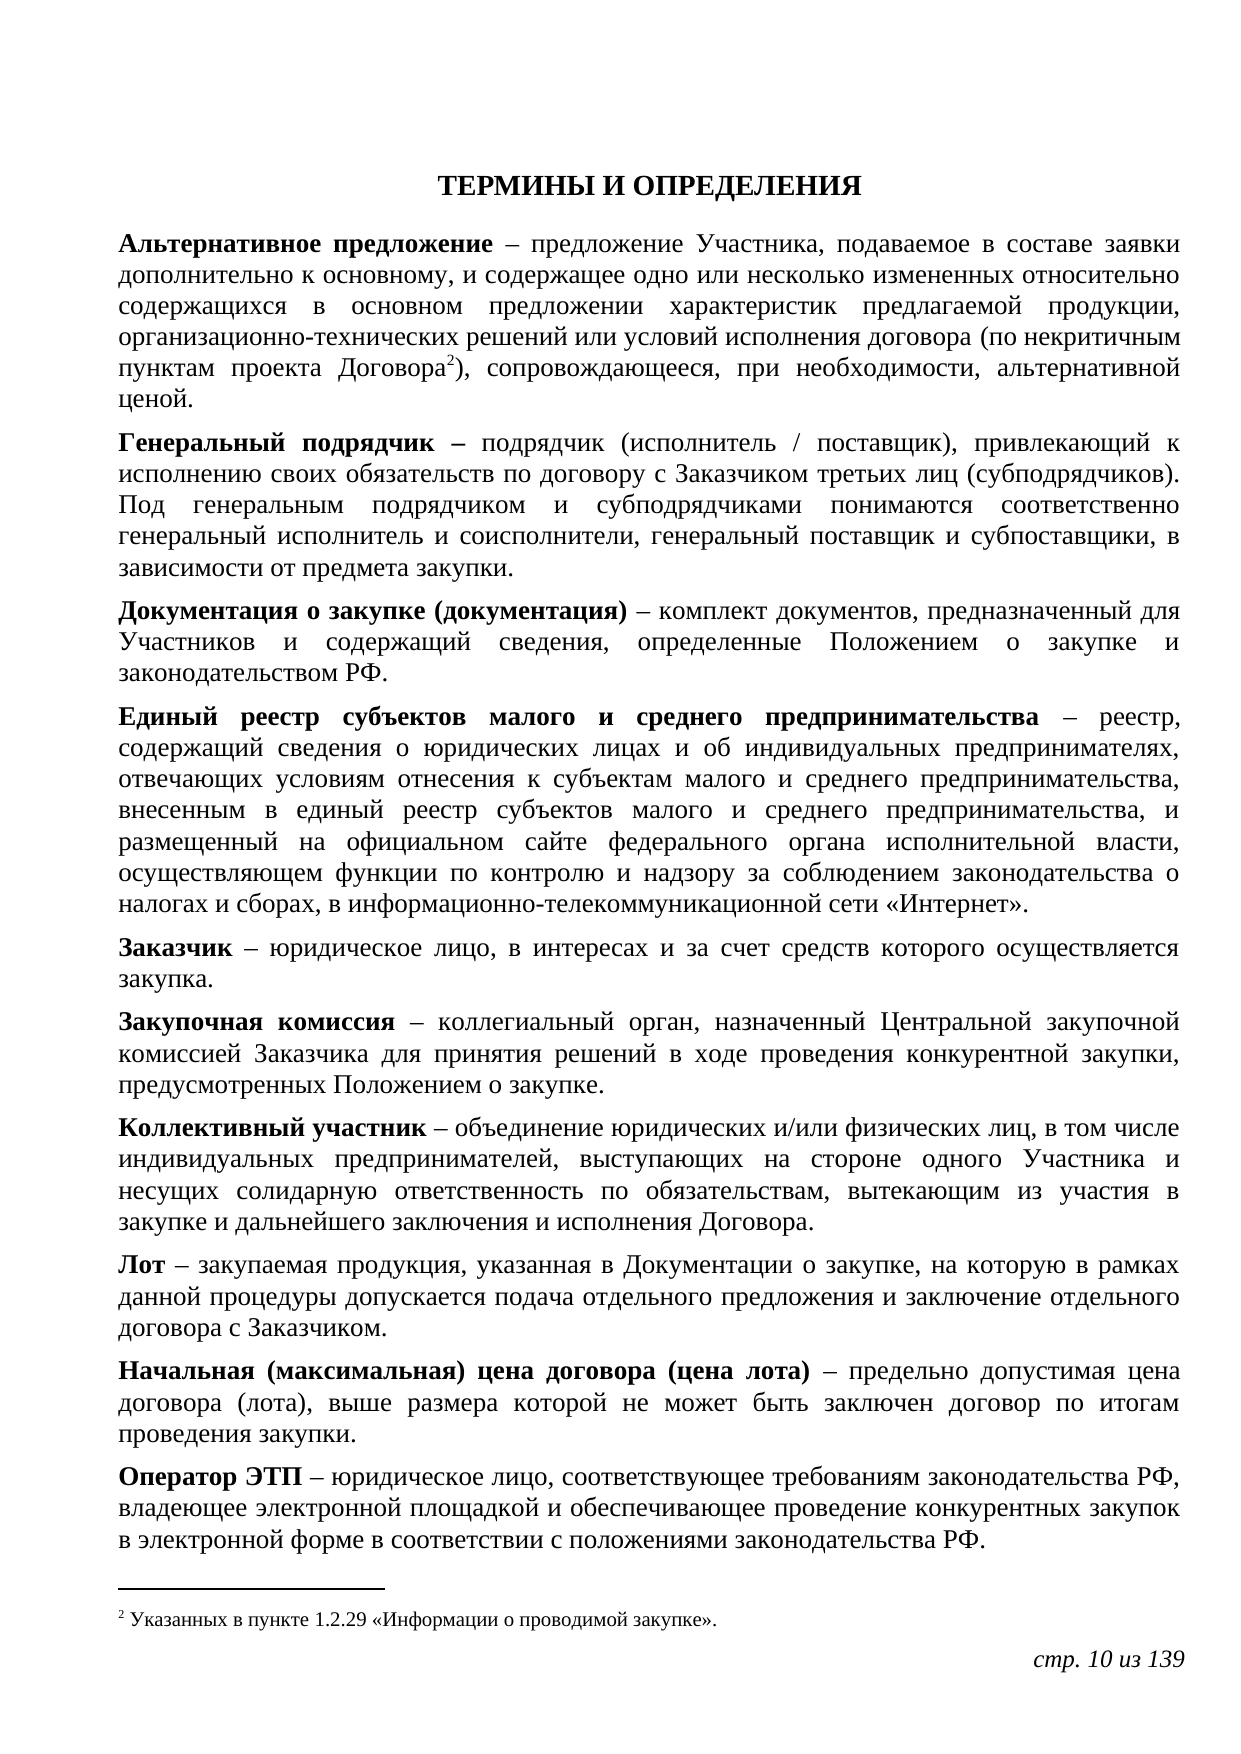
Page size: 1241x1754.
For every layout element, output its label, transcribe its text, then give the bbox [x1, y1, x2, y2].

text Альтернативное предложение – предложение Участника, подаваемое в составе заявки дополнительно к основному, и содержащее одно или несколько измененных относительно содержащихся в основном предложении характеристик предлагаемой продукции, организационно-технических решений или условий исполнения договора (по некритичным пунктам проекта Договора), сопровождающееся, при необходимости, альтернативной ценой. [118, 227, 1181, 413]
text Заказчик – юридическое лицо, в интересах и за счет средств которого осуществляется закупка. [118, 931, 1181, 993]
text Коллективный участник – объединение юридических и/или физических лиц, в том числе индивидуальных предпринимателей, выступающих на стороне одного Участника и несущих солидарную ответственность по обязательствам, вытекающим из участия в закупке и дальнейшего заключения и исполнения Договора. [118, 1111, 1181, 1236]
text Генеральный подрядчик – подрядчик (исполнитель / поставщик), привлекающий к исполнению своих обязательств по договору с Заказчиком третьих лиц (субподрядчиков). Под генеральным подрядчиком и субподрядчиками понимаются соответственно генеральный исполнитель и соисполнители, генеральный поставщик и субпоставщики, в зависимости от предмета закупки. [118, 426, 1181, 582]
text Документация о закупке (документация) – комплект документов, предназначенный для Участников и содержащий сведения, определенные Положением о закупке и законодательством РФ. [118, 594, 1181, 688]
text Лот – закупаемая продукция, указанная в Документации о закупке, на которую в рамках данной процедуры допускается подача отдельного предложения и заключение отдельного договора с Заказчиком. [118, 1248, 1181, 1342]
text Начальная (максимальная) цена договора (цена лота) – предельно допустимая цена договора (лота), выше размера которой не может быть заключен договор по итогам проведения закупки. [118, 1354, 1181, 1448]
subtitle ТЕРМИНЫ И ОПРЕДЕЛЕНИЯ [118, 168, 1181, 202]
text Закупочная комиссия – коллегиальный орган, назначенный Центральной закупочной комиссией Заказчика для принятия решений в ходе проведения конкурентной закупки, предусмотренных Положением о закупке. [118, 1006, 1181, 1099]
text Единый реестр субъектов малого и среднего предпринимательства – реестр, содержащий сведения о юридических лицах и об индивидуальных предпринимателях, отвечающих условиям отнесения к субъектам малого и среднего предпринимательства, внесенным в единый реестр субъектов малого и среднего предпринимательства, и размещенный на официальном сайте федерального органа исполнительной власти, осуществляющем функции по контролю и надзору за соблюдением законодательства о налогах и сборах, в информационно-телекоммуникационной сети «Интернет». [118, 700, 1181, 918]
text Оператор ЭТП – юридическое лицо, соответствующее требованиям законодательства РФ, владеющее электронной площадкой и обеспечивающее проведение конкурентных закупок в электронной форме в соответствии с положениями законодательства РФ. [118, 1460, 1181, 1554]
